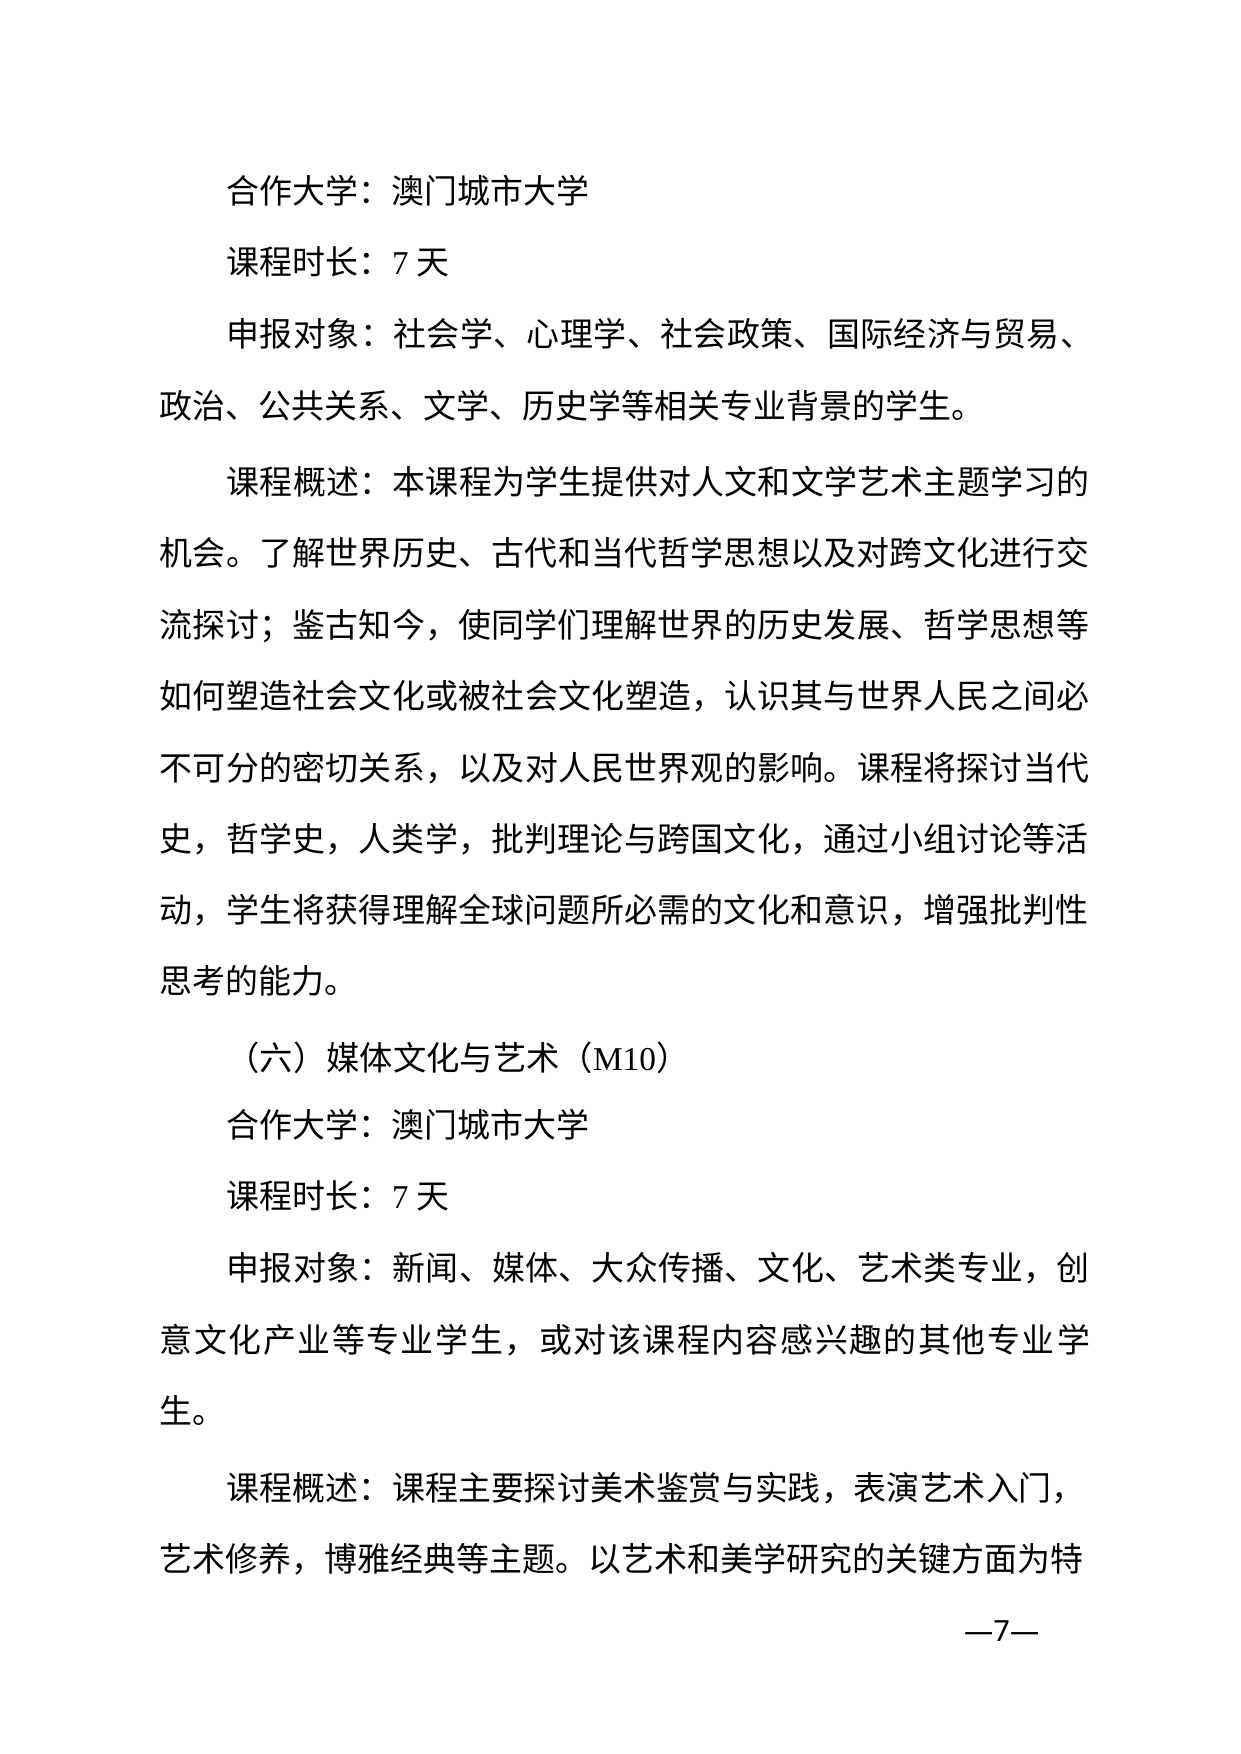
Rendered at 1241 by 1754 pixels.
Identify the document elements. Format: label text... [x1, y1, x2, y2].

text 课程概述：本课程为学生提供对人文和文学艺术主题学习的机会。了解世界历史、古代和当代哲学思想以及对跨文化进行交流探讨；鉴古知今，使同学们理解世界的历史发展、哲学思想等如何塑造社会文化或被社会文化塑造，认识其与世界人民之间必不可分的密切关系，以及对人民世界观的影响。课程将探讨当代史，哲学史，人类学，批判理论与跨国文化，通过小组讨论等活动，学生将获得理解全球问题所必需的文化和意识，增强批判性思考的能力。 [159, 456, 1090, 1003]
text （六）媒体文化与艺术（M10） [226, 1032, 1105, 1080]
text 申报对象：社会学、心理学、社会政策、国际经济与贸易、政治、公共关系、文学、历史学等相关专业背景的学生。 [159, 308, 1094, 428]
text 课程概述：课程主要探讨美术鉴赏与实践，表演艺术入门，艺术修养，博雅经典等主题。以艺术和美学研究的关键方面为特 [159, 1461, 1094, 1581]
text 合作大学：澳门城市大学课程时长：7 天 [226, 165, 593, 284]
text 合作大学：澳门城市大学课程时长：7 天 [226, 1099, 593, 1218]
text 申报对象：新闻、媒体、大众传播、文化、艺术类专业，创意文化产业等专业学生，或对该课程内容感兴趣的其他专业学生。 [159, 1242, 1090, 1433]
